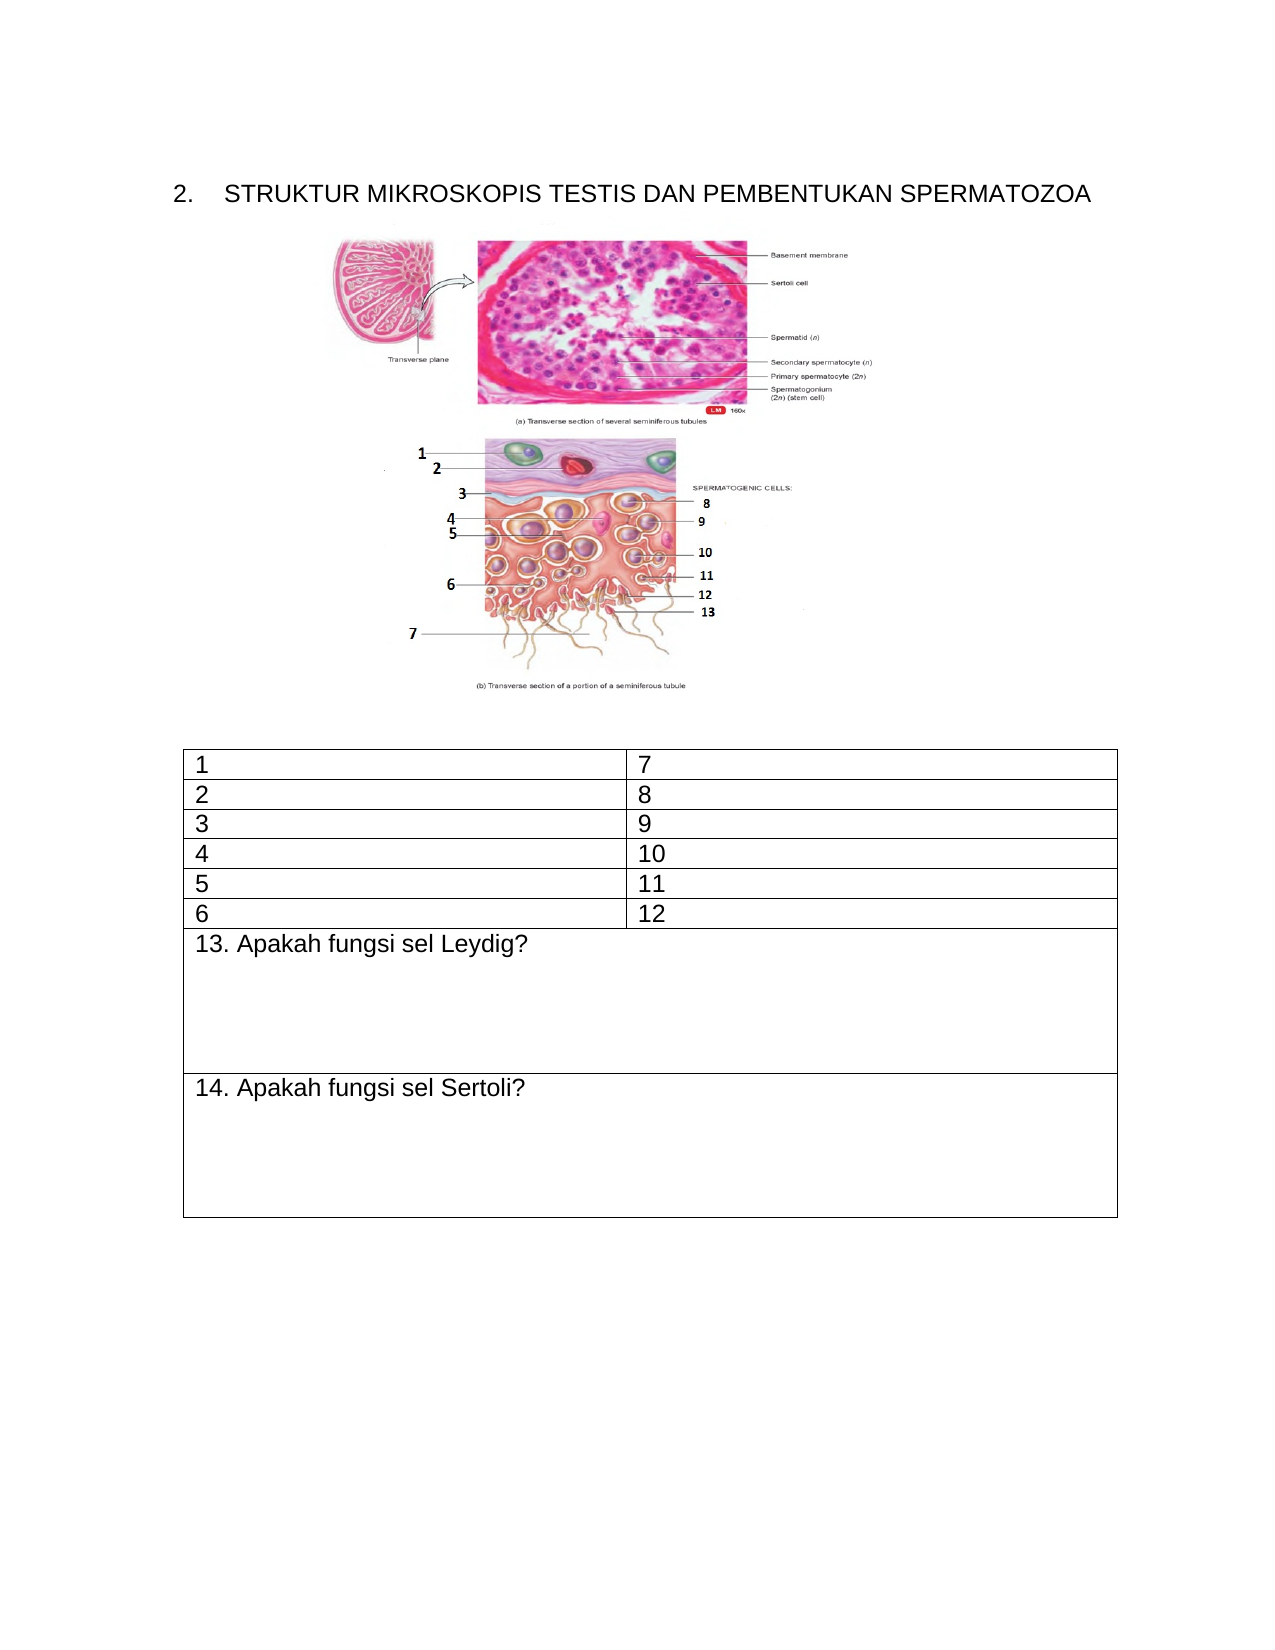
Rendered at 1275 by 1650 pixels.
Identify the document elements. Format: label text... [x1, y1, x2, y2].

table_cell 3 [184, 810, 626, 838]
table_cell 12 [627, 899, 1117, 928]
table_header 1 [184, 750, 626, 779]
table_cell 2 [184, 780, 626, 808]
table_cell 6 [184, 899, 626, 928]
table_cell 10 [627, 839, 1117, 868]
table_cell 14. Apakah fungsi sel Sertoli? [184, 1074, 1117, 1217]
table_cell 11 [627, 869, 1117, 898]
picture [307, 207, 1014, 691]
table_cell 9 [627, 810, 1117, 838]
table_cell 4 [184, 839, 626, 868]
table_cell 5 [184, 869, 626, 898]
table_cell 8 [627, 780, 1117, 808]
list STRUKTUR MIKROSKOPIS TESTIS DAN PEMBENTUKAN SPERMATOZOA [173, 179, 1125, 207]
table_cell 13. Apakah fungsi sel Leydig? [184, 929, 1117, 1072]
table_header 7 [627, 750, 1117, 779]
